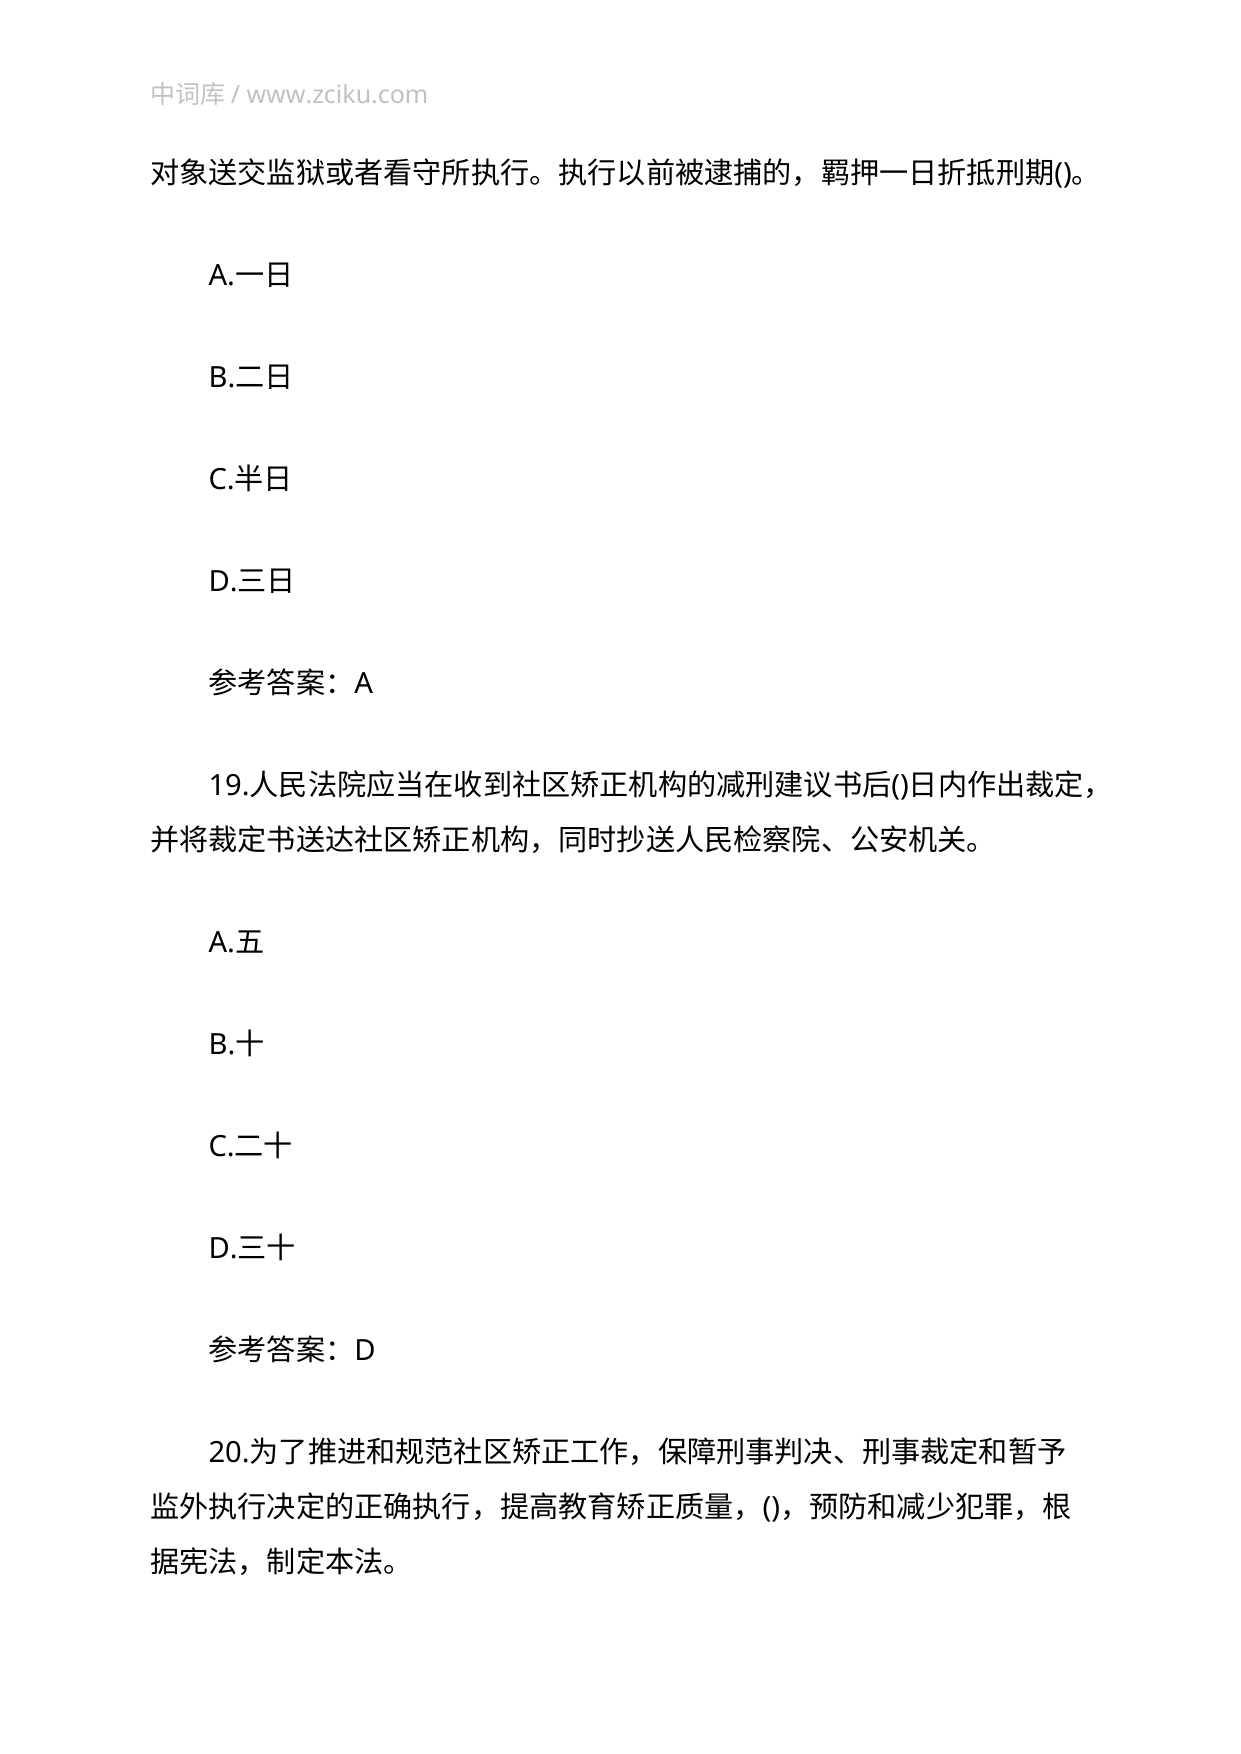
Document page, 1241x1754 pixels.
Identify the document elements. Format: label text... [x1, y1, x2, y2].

text C.二十 [150, 1123, 1090, 1165]
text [150, 150, 1090, 192]
text D.三日 [150, 558, 1090, 600]
text 20.为了推进和规范社区矫正工作，保障刑事判决、刑事裁定和暂予监外执行决定的正确执行，提高教育矫正质量，()，预防和减少犯罪，根据宪法，制定本法。 [150, 1428, 1090, 1581]
text 19.人民法院应当在收到社区矫正机构的减刑建议书后()日内作出裁定，并将裁定书送达社区矫正机构，同时抄送人民检察院、公安机关。 [150, 762, 1090, 859]
text C.半日 [150, 456, 1090, 498]
text 参考答案：D [150, 1327, 1090, 1369]
text 参考答案：A [150, 660, 1090, 702]
text D.三十 [150, 1224, 1090, 1267]
text A.五 [150, 919, 1090, 961]
text B.十 [150, 1021, 1090, 1063]
text A.一日 [150, 252, 1090, 294]
text B.二日 [150, 354, 1090, 396]
